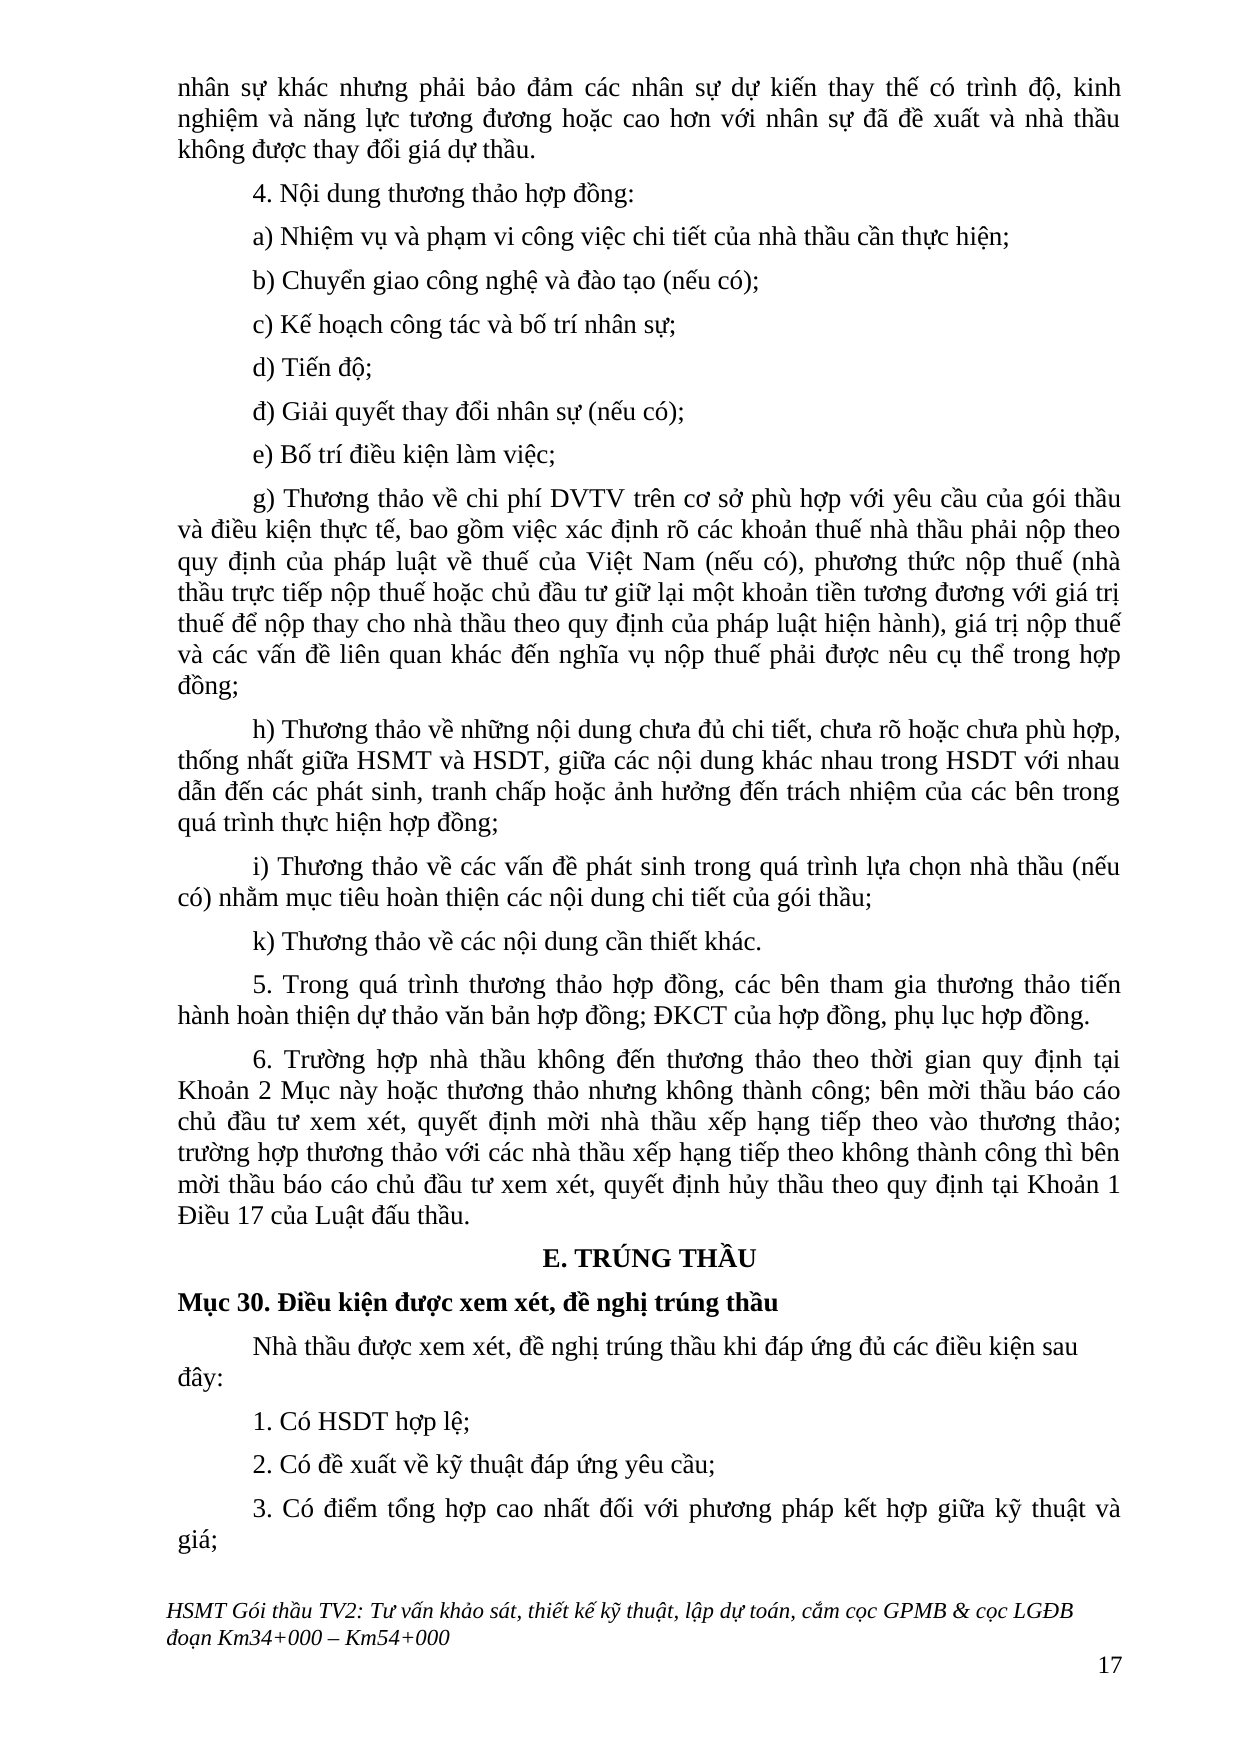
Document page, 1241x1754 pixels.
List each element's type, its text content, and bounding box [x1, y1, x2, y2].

text đ) Giải quyết thay đổi nhân sự (nếu có); [177, 395, 1122, 426]
text c) Kế hoạch công tác và bố trí nhân sự; [177, 308, 1122, 339]
text a) Nhiệm vụ và phạm vi công việc chi tiết của nhà thầu cần thực hiện; [177, 220, 1122, 252]
text 6. Trường hợp nhà thầu không đến thương thảo theo thời gian quy định tại Khoản 2 Mục này hoặc thương thảo nhưng không thành công; bên mời thầu báo cáo chủ đầu tư xem xét, quyết định mời nhà thầu xếp hạng tiếp theo vào thương thảo; trường hợp thương thảo với các nhà thầu xếp hạng tiếp theo không thành công thì bên mời thầu báo cáo chủ đầu tư xem xét, quyết định hủy thầu theo quy định tại Khoản 1 Điều 17 của Luật đấu thầu. [177, 1043, 1122, 1230]
text 4. Nội dung thương thảo hợp đồng: [177, 177, 1122, 208]
text 2. Có đề xuất về kỹ thuật đáp ứng yêu cầu; [177, 1448, 1122, 1479]
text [177, 71, 1122, 164]
text Nhà thầu được xem xét, đề nghị trúng thầu khi đáp ứng đủ các điều kiện sau đây: [177, 1330, 1122, 1392]
text Mục 30. Điều kiện được xem xét, đề nghị trúng thầu [177, 1286, 1122, 1317]
text b) Chuyển giao công nghệ và đào tạo (nếu có); [177, 264, 1122, 295]
text 5. Trong quá trình thương thảo hợp đồng, các bên tham gia thương thảo tiến hành hoàn thiện dự thảo văn bản hợp đồng; ĐKCT của hợp đồng, phụ lục hợp đồng. [177, 968, 1122, 1031]
text h) Thương thảo về những nội dung chưa đủ chi tiết, chưa rõ hoặc chưa phù hợp, thống nhất giữa HSMT và HSDT, giữa các nội dung khác nhau trong HSDT với nhau dẫn đến các phát sinh, tranh chấp hoặc ảnh hưởng đến trách nhiệm của các bên trong quá trình thực hiện hợp đồng; [177, 713, 1122, 837]
text i) Thương thảo về các vấn đề phát sinh trong quá trình lựa chọn nhà thầu (nếu có) nhằm mục tiêu hoàn thiện các nội dung chi tiết của gói thầu; [177, 850, 1122, 912]
text e) Bố trí điều kiện làm việc; [177, 439, 1122, 470]
text 3. Có điểm tổng hợp cao nhất đối với phương pháp kết hợp giữa kỹ thuật và giá; [177, 1492, 1122, 1554]
text g) Thương thảo về chi phí DVTV trên cơ sở phù hợp với yêu cầu của gói thầu và điều kiện thực tế, bao gồm việc xác định rõ các khoản thuế nhà thầu phải nộp theo quy định của pháp luật về thuế của Việt Nam (nếu có), phương thức nộp thuế (nhà thầu trực tiếp nộp thuế hoặc chủ đầu tư giữ lại một khoản tiền tương đương với giá trị thuế để nộp thay cho nhà thầu theo quy định của pháp luật hiện hành), giá trị nộp thuế và các vấn đề liên quan khác đến nghĩa vụ nộp thuế phải được nêu cụ thể trong hợp đồng; [177, 482, 1122, 700]
text d) Tiến độ; [177, 351, 1122, 382]
text 1. Có HSDT hợp lệ; [177, 1404, 1122, 1436]
text k) Thương thảo về các nội dung cần thiết khác. [177, 925, 1122, 956]
text E. TRÚNG THẦU [177, 1242, 1122, 1274]
